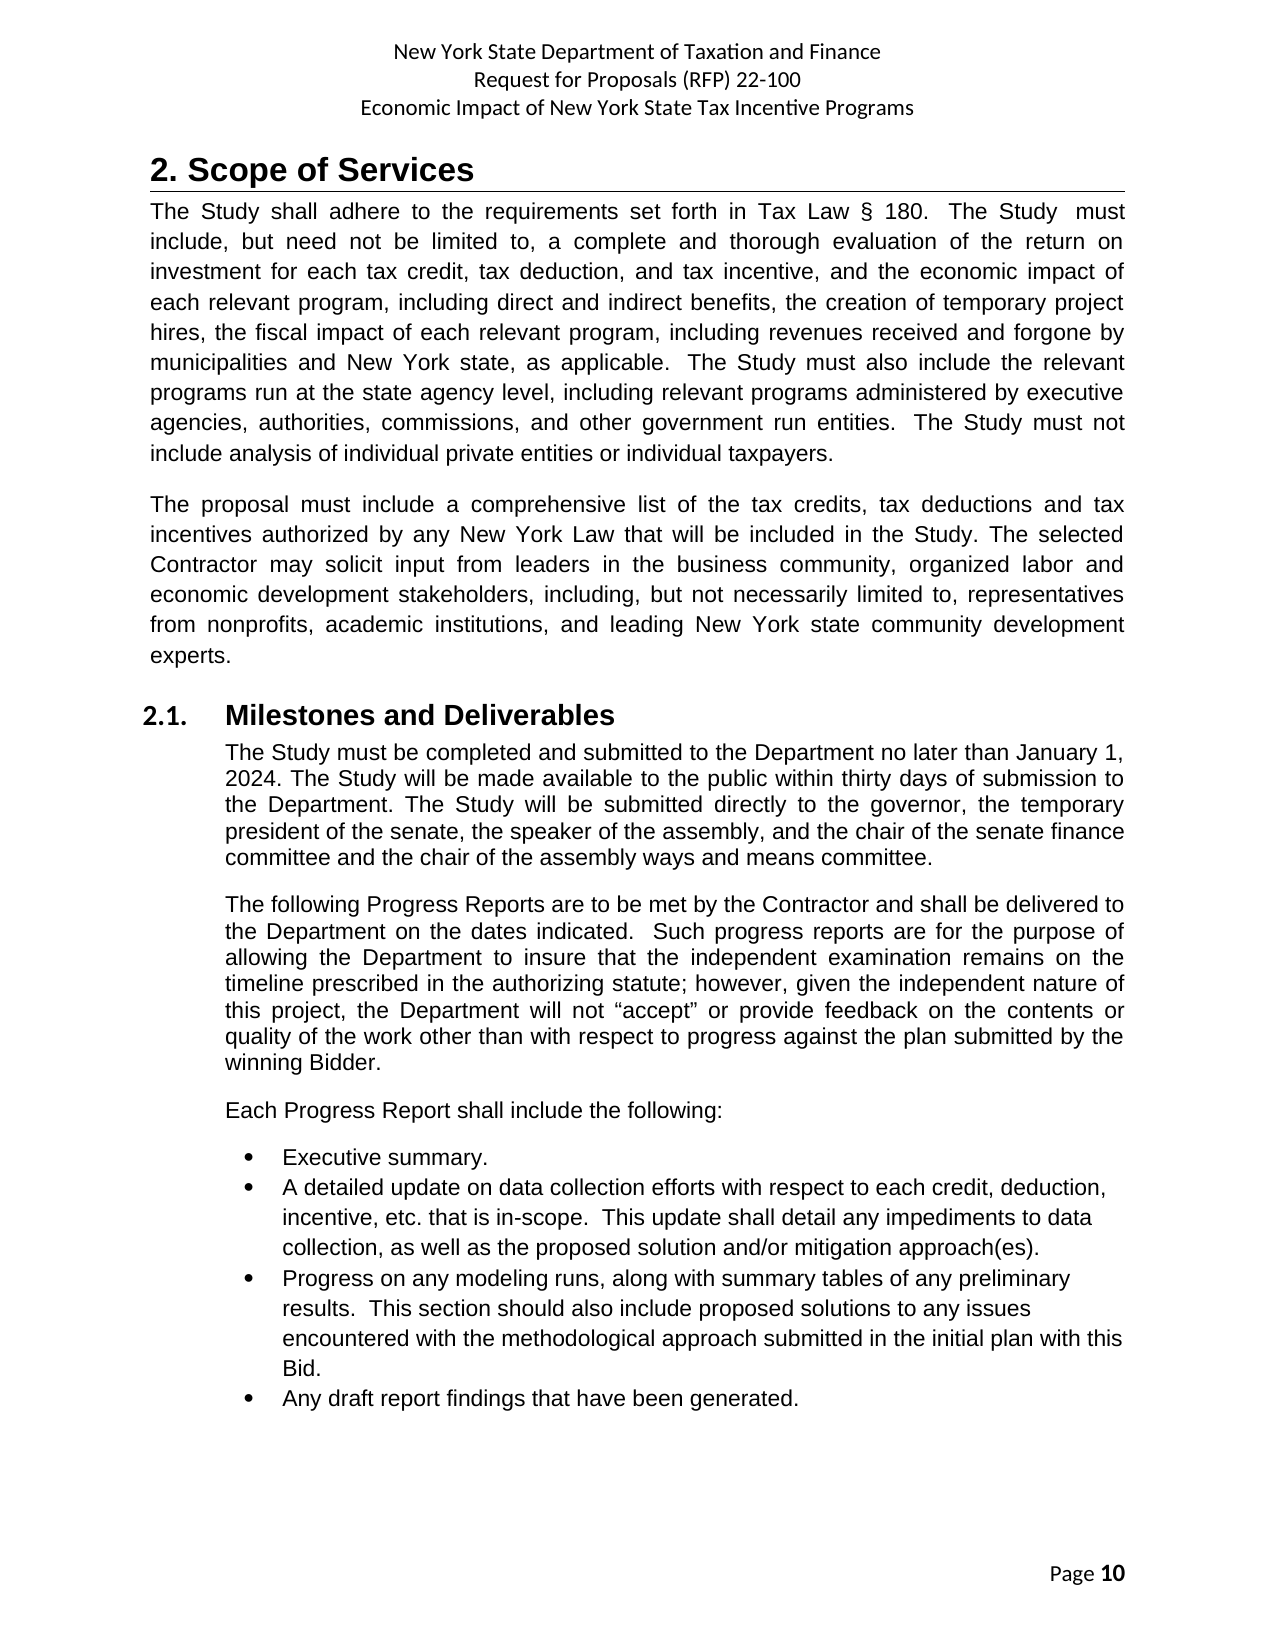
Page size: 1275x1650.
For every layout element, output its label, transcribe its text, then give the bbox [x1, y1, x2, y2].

list Progress on any modeling runs, along with summary tables of any preliminary results. This section should also include proposed solutions to any issues encountered with the methodological approach submitted in the initial plan with this Bid. [244, 1264, 1125, 1382]
list Milestones and Deliverables [142, 697, 1125, 732]
text The Study shall adhere to the requirements set forth in Tax Law § 180. The Study must include, but need not be limited to, a complete and thorough evaluation of the return on investment for each tax credit, tax deduction, and tax incentive, and the economic impact of each relevant program, including direct and indirect benefits, the creation of temporary project hires, the fiscal impact of each relevant program, including revenues received and forgone by municipalities and New York state, as applicable. The Study must also include the relevant programs run at the state agency level, including relevant programs administered by executive agencies, authorities, commissions, and other government run entities. The Study must not include analysis of individual private entities or individual taxpayers. [150, 198, 1125, 466]
list Executive summary. [244, 1144, 1125, 1170]
text The Study must be completed and submitted to the Department no later than January 1, 2024. The Study will be made available to the public within thirty days of submission to the Department. The Study will be submitted directly to the governor, the temporary president of the senate, the speaker of the assembly, and the chair of the senate finance committee and the chair of the assembly ways and means committee. [225, 739, 1125, 870]
text The proposal must include a comprehensive list of the tax credits, tax deductions and tax incentives authorized by any New York Law that will be included in the Study. The selected Contractor may solicit input from leaders in the business community, organized labor and economic development stakeholders, including, but not necessarily limited to, representatives from nonprofits, academic institutions, and leading New York state community development experts. [150, 491, 1125, 668]
text Each Progress Report shall include the following: [225, 1097, 1125, 1123]
list A detailed update on data collection efforts with respect to each credit, deduction, incentive, etc. that is in-scope. This update shall detail any impediments to data collection, as well as the proposed solution and/or mitigation approach(es). [244, 1174, 1125, 1261]
list Scope of Services [150, 150, 1125, 191]
list Any draft report findings that have been generated. [244, 1385, 1125, 1412]
text The following Progress Reports are to be met by the Contractor and shall be delivered to the Department on the dates indicated. Such progress reports are for the purpose of allowing the Department to insure that the independent examination remains on the timeline prescribed in the authorizing statute; however, given the independent nature of this project, the Department will not “accept” or provide feedback on the contents or quality of the work other than with respect to progress against the plan submitted by the winning Bidder. [225, 891, 1125, 1076]
